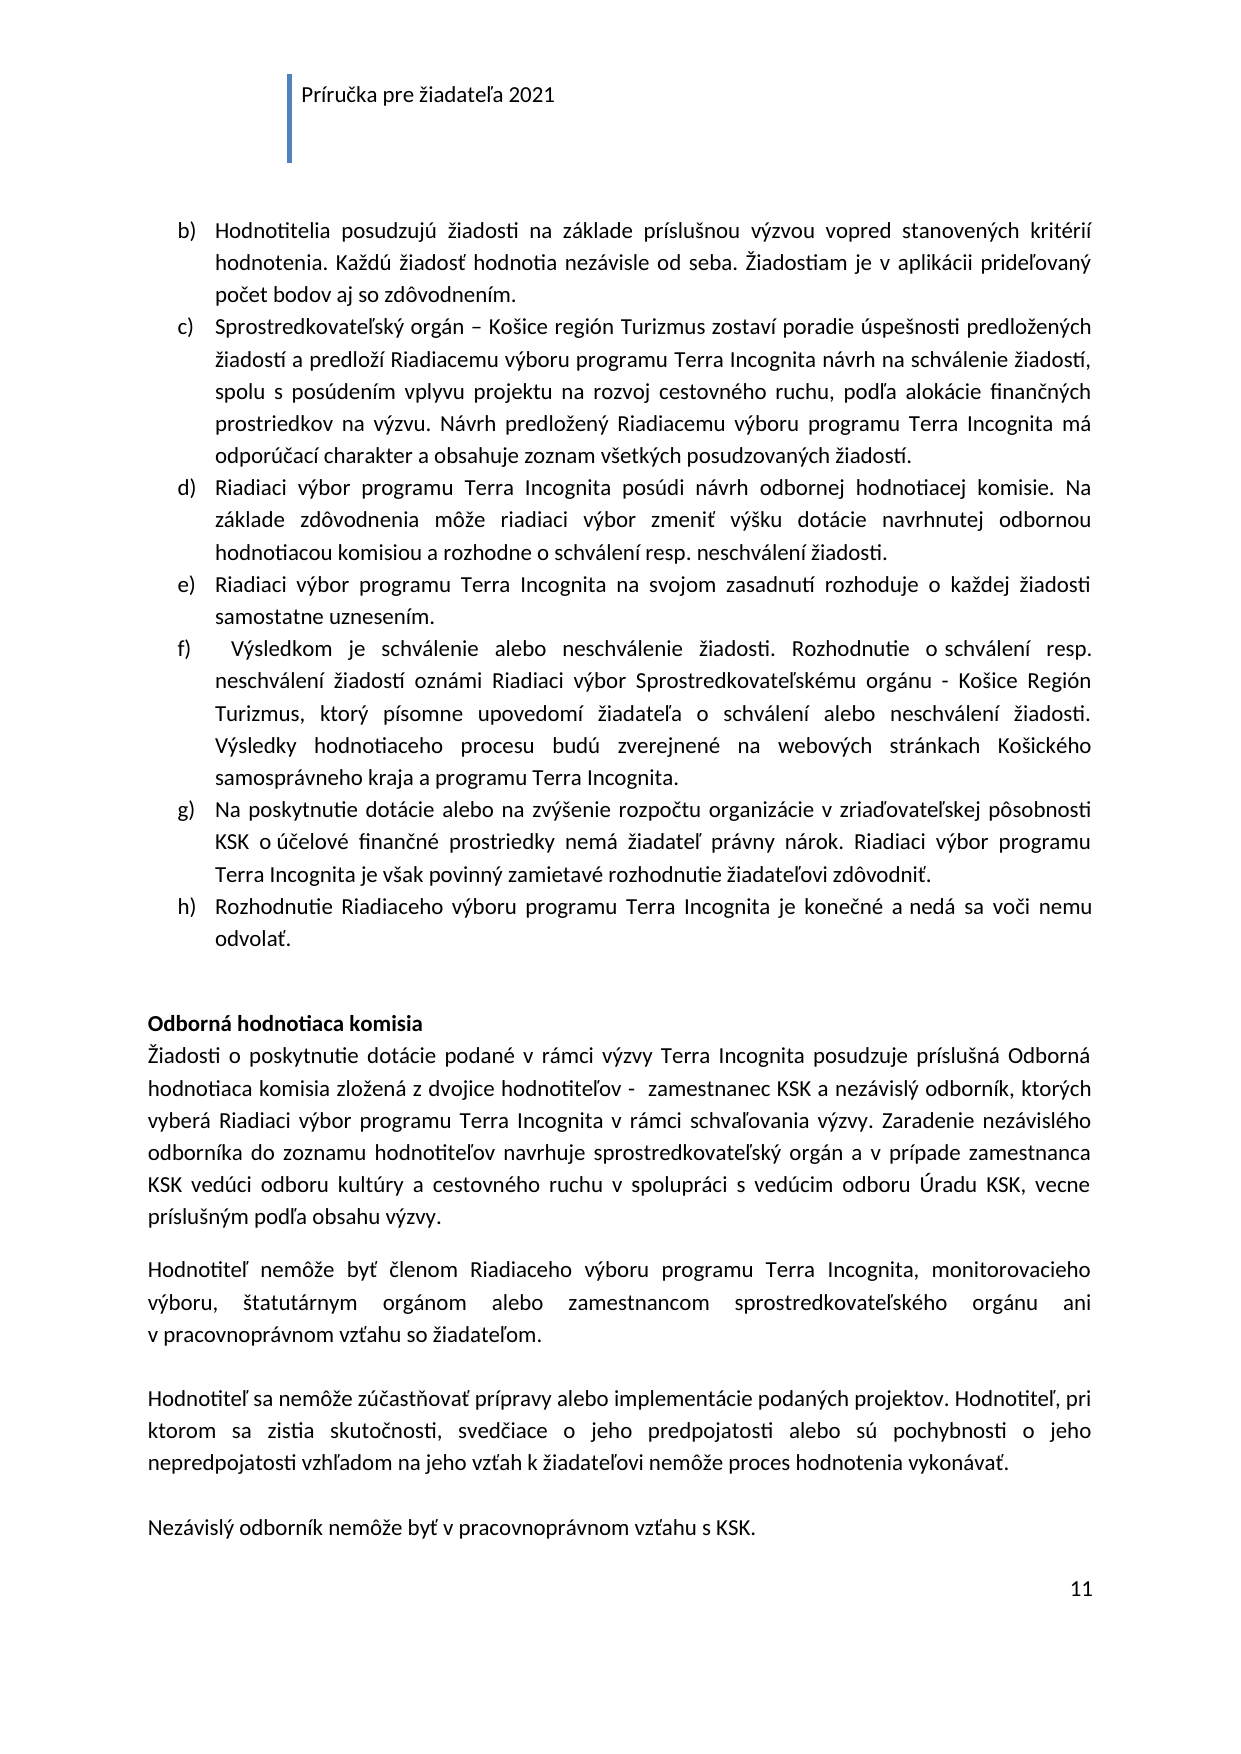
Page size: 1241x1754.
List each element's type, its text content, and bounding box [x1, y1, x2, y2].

list Výsledkom je schválenie alebo neschválenie žiadosti. Rozhodnutie o schválení resp. neschválení žiadostí oznámi Riadiaci výbor Sprostredkovateľskému orgánu - Košice Región Turizmus, ktorý písomne upovedomí žiadateľa o schválení alebo neschválení žiadosti. Výsledky hodnotiaceho procesu budú zverejnené na webových stránkach Košického samosprávneho kraja a programu Terra Incognita. [177, 634, 1093, 791]
list Na poskytnutie dotácie alebo na zvýšenie rozpočtu organizácie v zriaďovateľskej pôsobnosti KSK o účelové finančné prostriedky nemá žiadateľ právny nárok. Riadiaci výbor programu Terra Incognita je však povinný zamietavé rozhodnutie žiadateľovi zdôvodniť. [177, 795, 1093, 888]
list Riadiaci výbor programu Terra Incognita na svojom zasadnutí rozhoduje o každej žiadosti samostatne uznesením. [177, 570, 1093, 630]
text Žiadosti o poskytnutie dotácie podané v rámci výzvy Terra Incognita posudzuje príslušná Odborná hodnotiaca komisia zložená z dvojice hodnotiteľov - zamestnanec KSK a nezávislý odborník, ktorých vyberá Riadiaci výbor programu Terra Incognita v rámci schvaľovania výzvy. Zaradenie nezávislého odborníka do zoznamu hodnotiteľov navrhuje sprostredkovateľský orgán a v prípade zamestnanca KSK vedúci odboru kultúry a cestovného ruchu v spolupráci s vedúcim odboru Úradu KSK, vecne príslušným podľa obsahu výzvy. [148, 1041, 1093, 1230]
list Rozhodnutie Riadiaceho výboru programu Terra Incognita je konečné a nedá sa voči nemu odvolať. [177, 892, 1093, 952]
text Hodnotiteľ sa nemôže zúčastňovať prípravy alebo implementácie podaných projektov. Hodnotiteľ, pri ktorom sa zistia skutočnosti, svedčiace o jeho predpojatosti alebo sú pochybnosti o jeho nepredpojatosti vzhľadom na jeho vzťah k žiadateľovi nemôže proces hodnotenia vykonávať. [148, 1384, 1093, 1477]
list Sprostredkovateľský orgán – Košice región Turizmus zostaví poradie úspešnosti predložených žiadostí a predloží Riadiacemu výboru programu Terra Incognita návrh na schválenie žiadostí, spolu s posúdením vplyvu projektu na rozvoj cestovného ruchu, podľa alokácie finančných prostriedkov na výzvu. Návrh predložený Riadiacemu výboru programu Terra Incognita má odporúčací charakter a obsahuje zoznam všetkých posudzovaných žiadostí. [177, 312, 1093, 469]
text Nezávislý odborník nemôže byť v pracovnoprávnom vzťahu s KSK. [148, 1513, 1093, 1541]
list Riadiaci výbor programu Terra Incognita posúdi návrh odbornej hodnotiacej komisie. Na základe zdôvodnenia môže riadiaci výbor zmeniť výšku dotácie navrhnutej odbornou hodnotiacou komisiou a rozhodne o schválení resp. neschválení žiadosti. [177, 473, 1093, 566]
text Hodnotiteľ nemôže byť členom Riadiaceho výboru programu Terra Incognita, monitorovacieho výboru, štatutárnym orgánom alebo zamestnancom sprostredkovateľského orgánu ani v pracovnoprávnom vzťahu so žiadateľom. [148, 1255, 1093, 1348]
list Hodnotitelia posudzujú žiadosti na základe príslušnou výzvou vopred stanovených kritérií hodnotenia. Každú žiadosť hodnotia nezávisle od seba. Žiadostiam je v aplikácii prideľovaný počet bodov aj so zdôvodnením. [177, 216, 1093, 308]
text Odborná hodnotiaca komisia [148, 1009, 1093, 1037]
